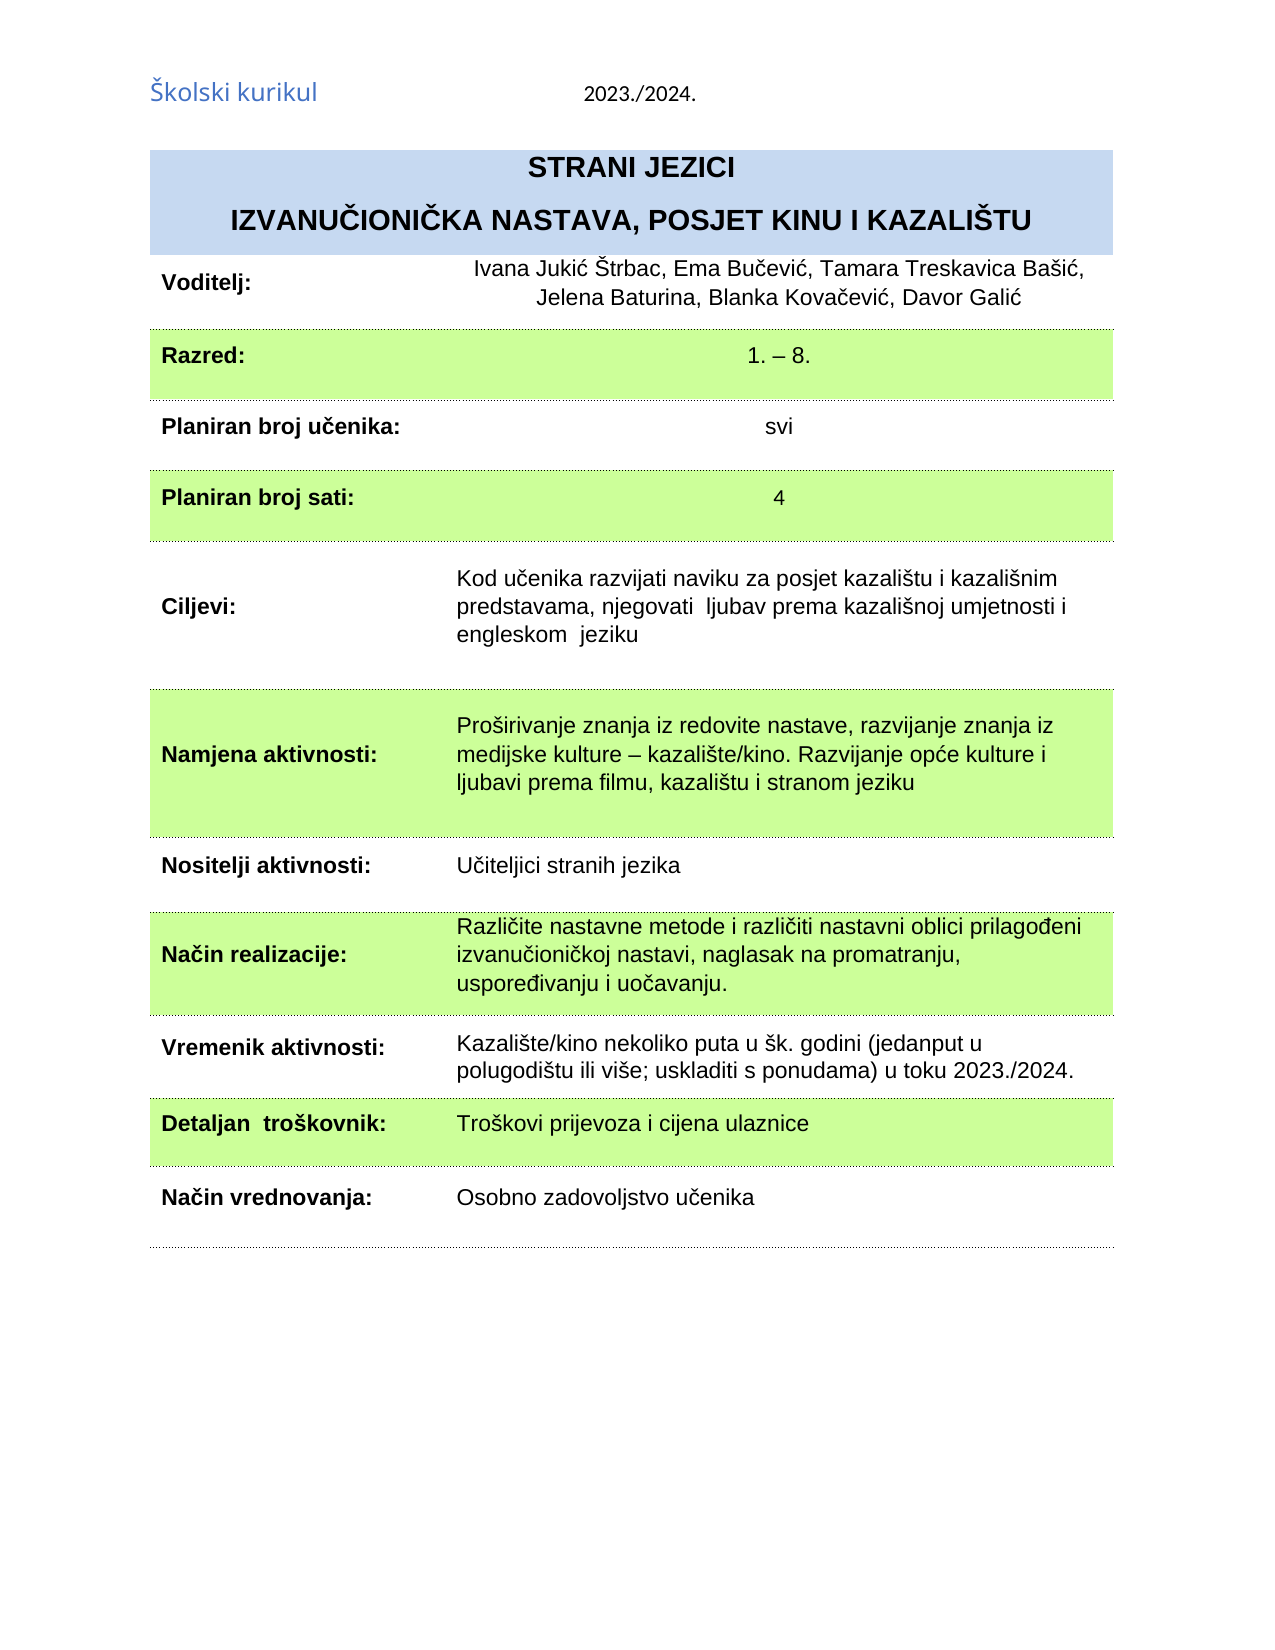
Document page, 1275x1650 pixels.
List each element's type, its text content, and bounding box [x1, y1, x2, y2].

table_cell Namjena aktivnosti: [150, 689, 445, 837]
table_cell Učiteljici stranih jezika [445, 837, 1113, 912]
table_cell Razred: [150, 329, 445, 399]
table_cell Osobno zadovoljstvo učenika [445, 1166, 1113, 1247]
table_cell Način vrednovanja: [150, 1166, 445, 1247]
table_cell Nositelji aktivnosti: [150, 837, 445, 912]
table_cell Voditelj: [150, 255, 445, 329]
table_cell Troškovi prijevoza i cijena ulaznice [445, 1098, 1113, 1166]
table_cell svi [445, 400, 1113, 470]
table_cell Planiran broj učenika: [150, 400, 445, 470]
table_cell Vremenik aktivnosti: [150, 1015, 445, 1098]
table_cell Kazalište/kino nekoliko puta u šk. godini (jedanput u polugodištu ili više; uskladiti s ponudama) u toku 2023./2024. [445, 1015, 1113, 1098]
table_cell Detaljan troškovnik: [150, 1098, 445, 1166]
table_cell Proširivanje znanja iz redovite nastave, razvijanje znanja iz medijske kulture – kazalište/kino. Razvijanje opće kulture i ljubavi prema filmu, kazalištu i stranom jeziku [445, 689, 1113, 837]
table_cell Planiran broj sati: [150, 470, 445, 541]
table_cell Ivana Jukić Štrbac, Ema Bučević, Tamara Treskavica Bašić, Jelena Baturina, Blanka Kovačević, Davor Galić [445, 255, 1113, 329]
table_cell Način realizacije: [150, 912, 445, 1015]
table_cell 1. – 8. [445, 329, 1113, 399]
table_cell Ciljevi: [150, 541, 445, 689]
table_cell 4 [445, 470, 1113, 541]
table_cell Različite nastavne metode i različiti nastavni oblici prilagođeni izvanučioničkoj nastavi, naglasak na promatranju, uspoređivanju i uočavanju. [445, 912, 1113, 1015]
table_cell Kod učenika razvijati naviku za posjet kazalištu i kazališnim predstavama, njegovati ljubav prema kazališnoj umjetnosti i engleskom jeziku [445, 541, 1113, 689]
table_header STRANI JEZICI IZVANUČIONIČKA NASTAVA, POSJET KINU I KAZALIŠTU [150, 150, 1113, 255]
